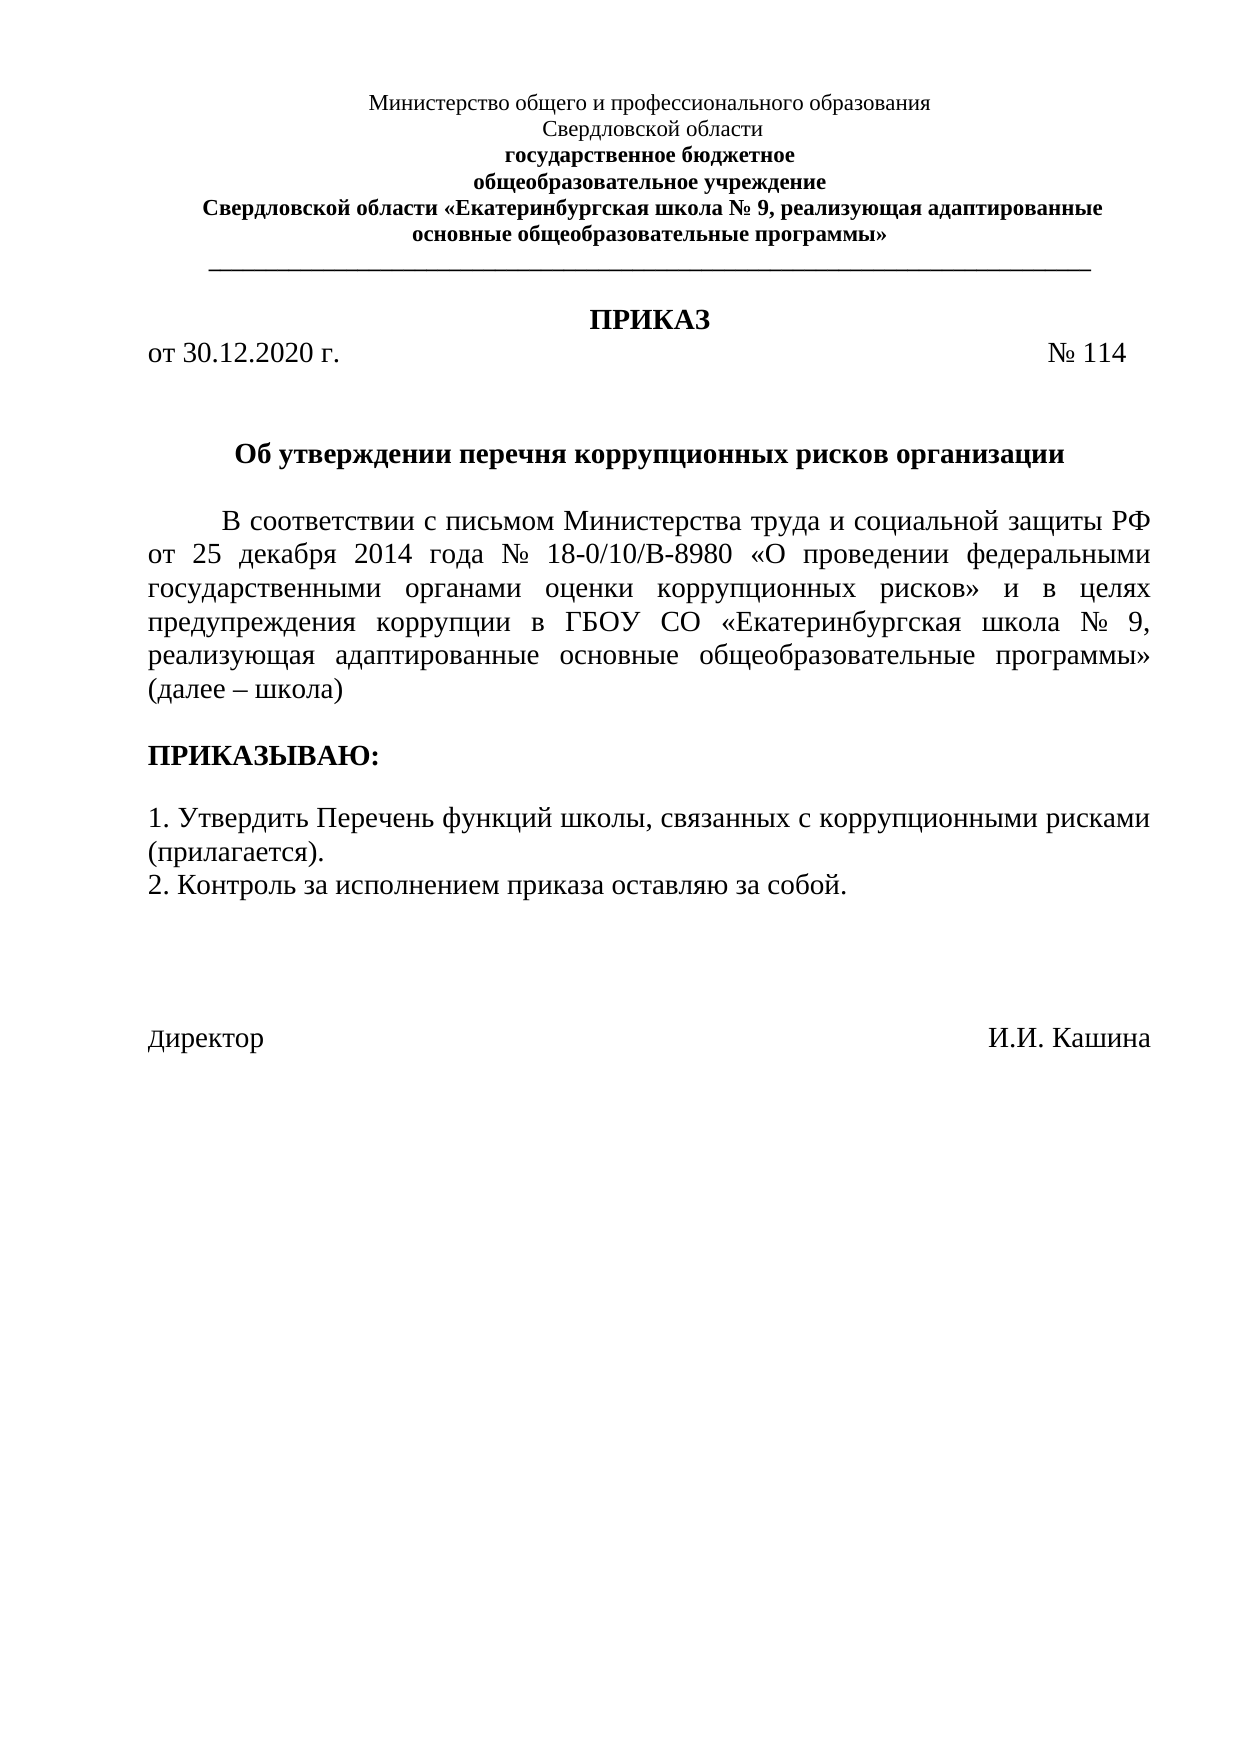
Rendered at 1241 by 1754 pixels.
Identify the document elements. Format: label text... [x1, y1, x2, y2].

text _____________________________________________________________________________ [148, 247, 1152, 273]
text 1. Утвердить Перечень функций школы, связанных с коррупционными рисками (прилагается). [148, 800, 1152, 867]
text Свердловской области [148, 115, 1152, 141]
text ПРИКАЗЫВАЮ: [148, 738, 1152, 771]
text Об утверждении перечня коррупционных рисков организации [148, 436, 1152, 469]
text Свердловской области «Екатеринбургская школа № 9, реализующая адаптированные основные общеобразовательные программы» [148, 194, 1152, 247]
text от 30.12.2020 г. № 114 [148, 335, 1152, 369]
text государственное бюджетное [148, 141, 1152, 168]
text общеобразовательное учреждение [148, 168, 1152, 194]
text Директор И.И. Кашина [148, 1021, 1152, 1054]
text ПРИКАЗ [148, 302, 1152, 335]
text В соответствии с письмом Министерства труда и социальной защиты РФ от 25 декабря 2014 года № 18-0/10/В-8980 «О проведении федеральными государственными органами оценки коррупционных рисков» и в целях предупреждения коррупции в ГБОУ СО «Екатеринбургская школа № 9, реализующая адаптированные основные общеобразовательные программы» (далее – школа) [148, 503, 1152, 704]
text 2. Контроль за исполнением приказа оставляю за собой. [148, 867, 1152, 901]
text Министерство общего и профессионального образования [148, 89, 1152, 115]
